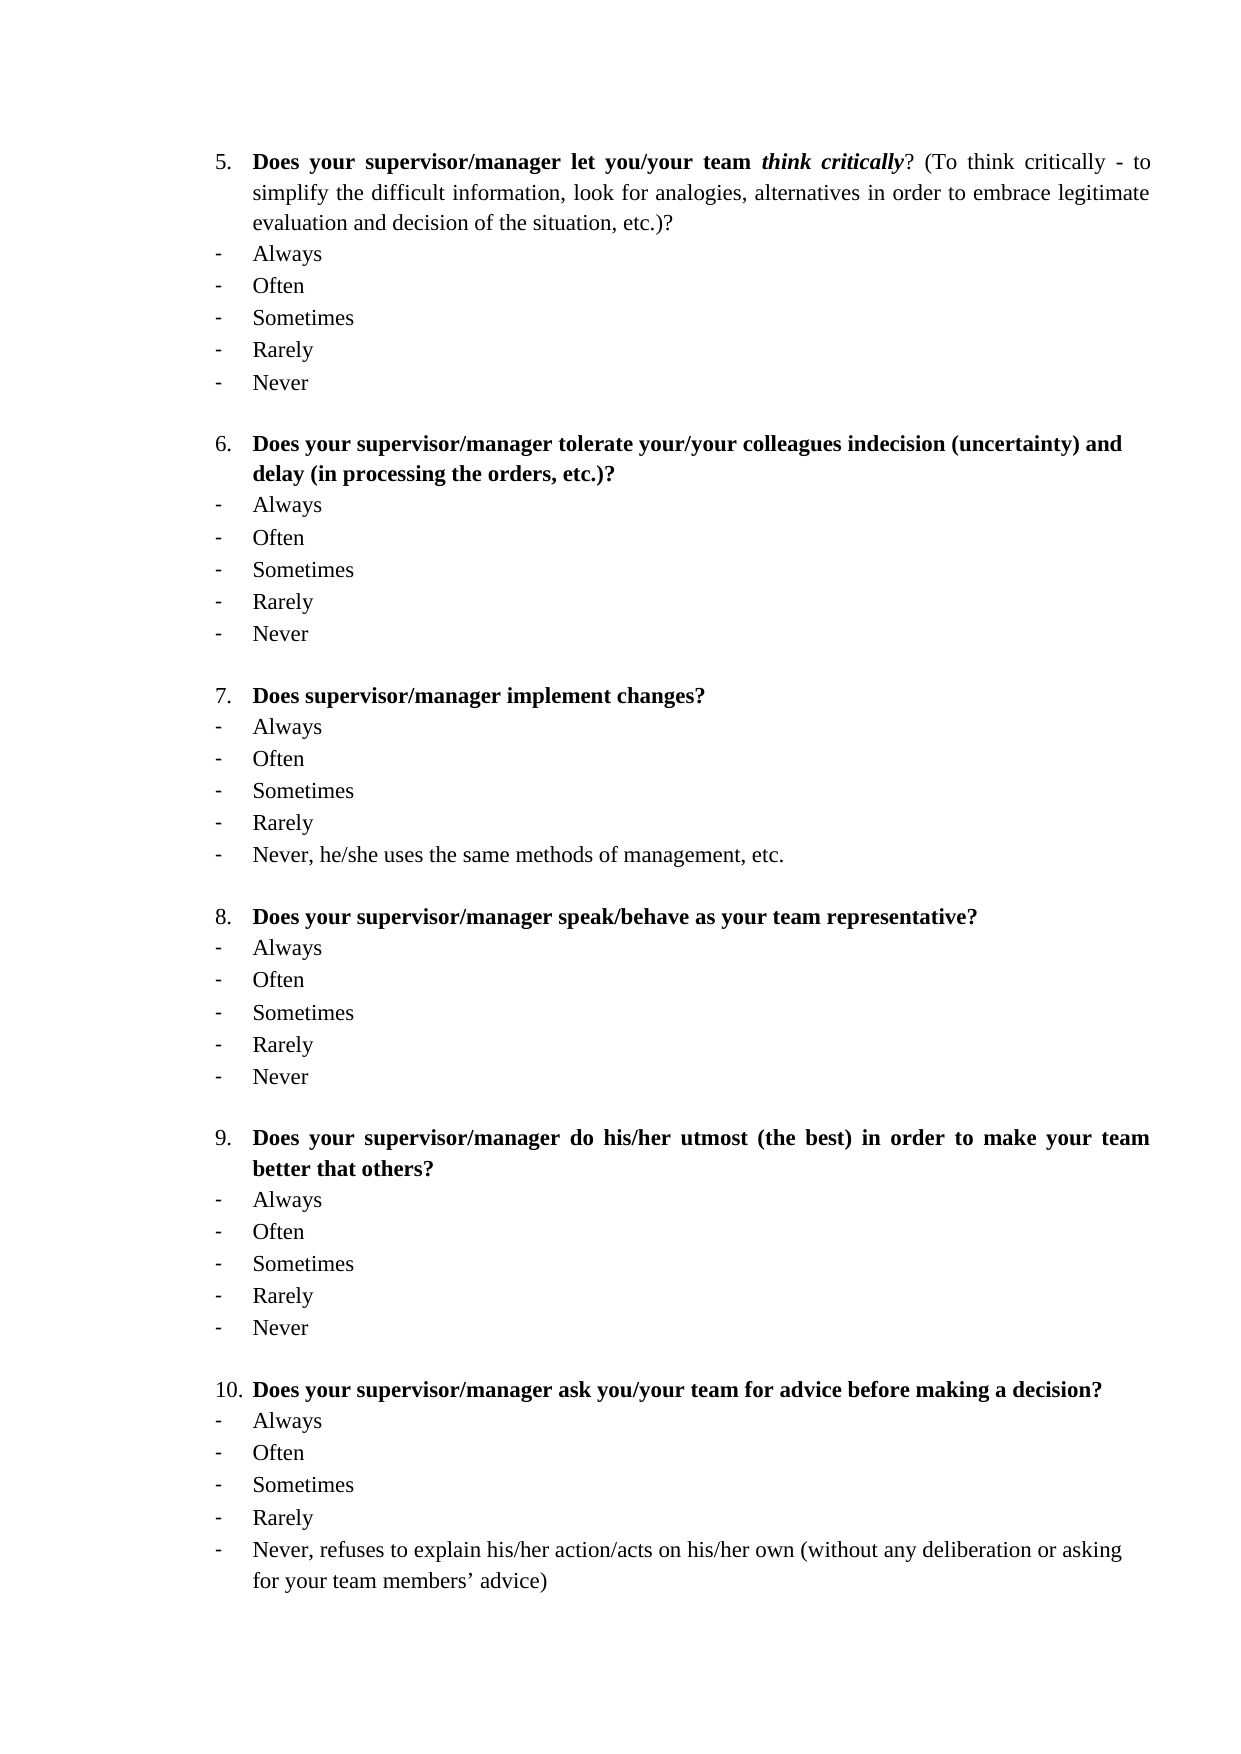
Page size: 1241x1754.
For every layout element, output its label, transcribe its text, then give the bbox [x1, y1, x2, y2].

list Never, refuses to explain his/her action/acts on his/her own (without any deliberation or asking for your team members’ advice) [215, 1535, 1152, 1593]
list Does supervisor/manager implement changes? [215, 682, 1152, 708]
list Often [215, 965, 1152, 993]
list Sometimes [215, 776, 1152, 804]
list Does your supervisor/manager tolerate your/your colleagues indecision (uncertainty) and delay (in processing the orders, etc.)? [215, 430, 1152, 487]
list Sometimes [215, 555, 1152, 583]
list Sometimes [215, 303, 1152, 331]
list Often [215, 1438, 1152, 1466]
list Often [215, 523, 1152, 551]
list Rarely [215, 808, 1152, 836]
list Never [215, 368, 1152, 396]
list Rarely [215, 1281, 1152, 1309]
list Never [215, 1062, 1152, 1090]
list Always [215, 1185, 1152, 1213]
list Sometimes [215, 1249, 1152, 1277]
list Often [215, 744, 1152, 772]
list Never [215, 619, 1152, 647]
list Sometimes [215, 1471, 1152, 1498]
list Sometimes [215, 998, 1152, 1026]
list Does your supervisor/manager speak/behave as your team representative? [215, 903, 1152, 929]
list Does your supervisor/manager let you/your team think critically? (To think critically - to simplify the difficult information, look for analogies, alternatives in order to embrace legitimate evaluation and decision of the situation, etc.)? [215, 148, 1152, 235]
list Never, he/she uses the same methods of management, etc. [215, 841, 1152, 869]
list Always [215, 712, 1152, 740]
list Always [215, 491, 1152, 518]
list Does your supervisor/manager do his/her utmost (the best) in order to make your team better that others? [215, 1124, 1152, 1181]
list Rarely [215, 587, 1152, 615]
list Rarely [215, 1503, 1152, 1531]
list Rarely [215, 336, 1152, 363]
list Never [215, 1313, 1152, 1342]
list Always [215, 933, 1152, 961]
list Rarely [215, 1030, 1152, 1058]
list Does your supervisor/manager ask you/your team for advice before making a decision? [215, 1376, 1152, 1402]
list Often [215, 1217, 1152, 1245]
list Always [215, 1406, 1152, 1434]
list Always [215, 239, 1152, 267]
list Often [215, 271, 1152, 299]
